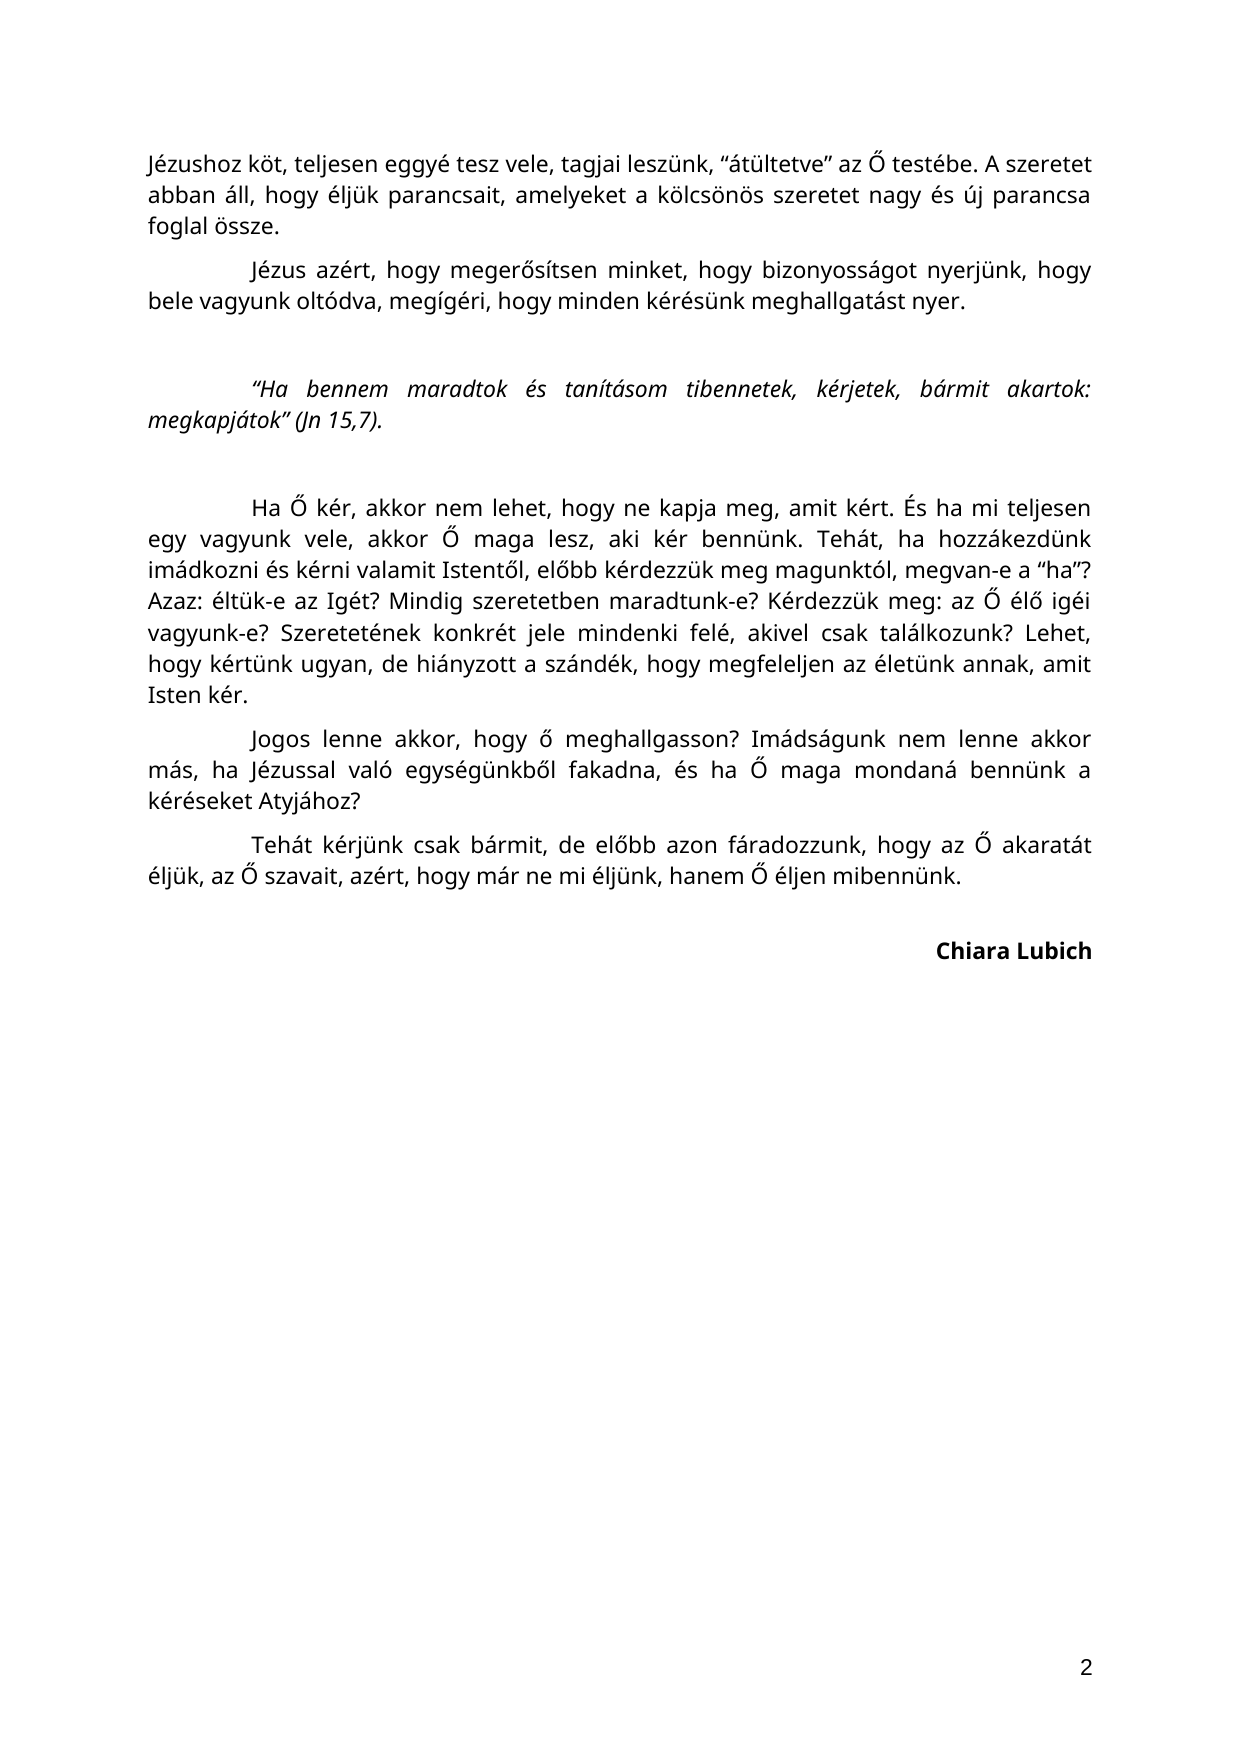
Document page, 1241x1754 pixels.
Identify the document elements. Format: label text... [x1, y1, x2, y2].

text Jogos lenne akkor, hogy ő meghallgasson? Imádságunk nem lenne akkor más, ha Jézussal való egységünkből fakadna, és ha Ő maga mondaná bennünk a kéréseket Atyjához? [148, 723, 1092, 816]
text Tehát kérjünk csak bármit, de előbb azon fáradozzunk, hogy az Ő akaratát éljük, az Ő szavait, azért, hogy már ne mi éljünk, hanem Ő éljen mibennünk. [148, 829, 1092, 891]
text Ha Ő kér, akkor nem lehet, hogy ne kapja meg, amit kért. És ha mi teljesen egy vagyunk vele, akkor Ő maga lesz, aki kér bennünk. Tehát, ha hozzákezdünk imádkozni és kérni valamit Istentől, előbb kérdezzük meg magunktól, megvan-e a “ha”? Azaz: éltük-e az Igét? Mindig szeretetben maradtunk-e? Kérdezzük meg: az Ő élő igéi vagyunk-e? Szeretetének konkrét jele mindenki felé, akivel csak találkozunk? Lehet, hogy kértünk ugyan, de hiányzott a szándék, hogy megfeleljen az életünk annak, amit Isten kér. [148, 491, 1092, 710]
text Jézus azért, hogy megerősítsen minket, hogy bizonyosságot nyerjünk, hogy bele vagyunk oltódva, megígéri, hogy minden kérésünk meghallgatást nyer. [148, 254, 1092, 316]
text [148, 148, 1092, 241]
text “Ha bennem maradtok és tanításom tibennetek, kérjetek, bármit akartok: megkapjátok” (Jn 15,7). [148, 373, 1092, 435]
subtitle Chiara Lubich [148, 935, 1092, 966]
